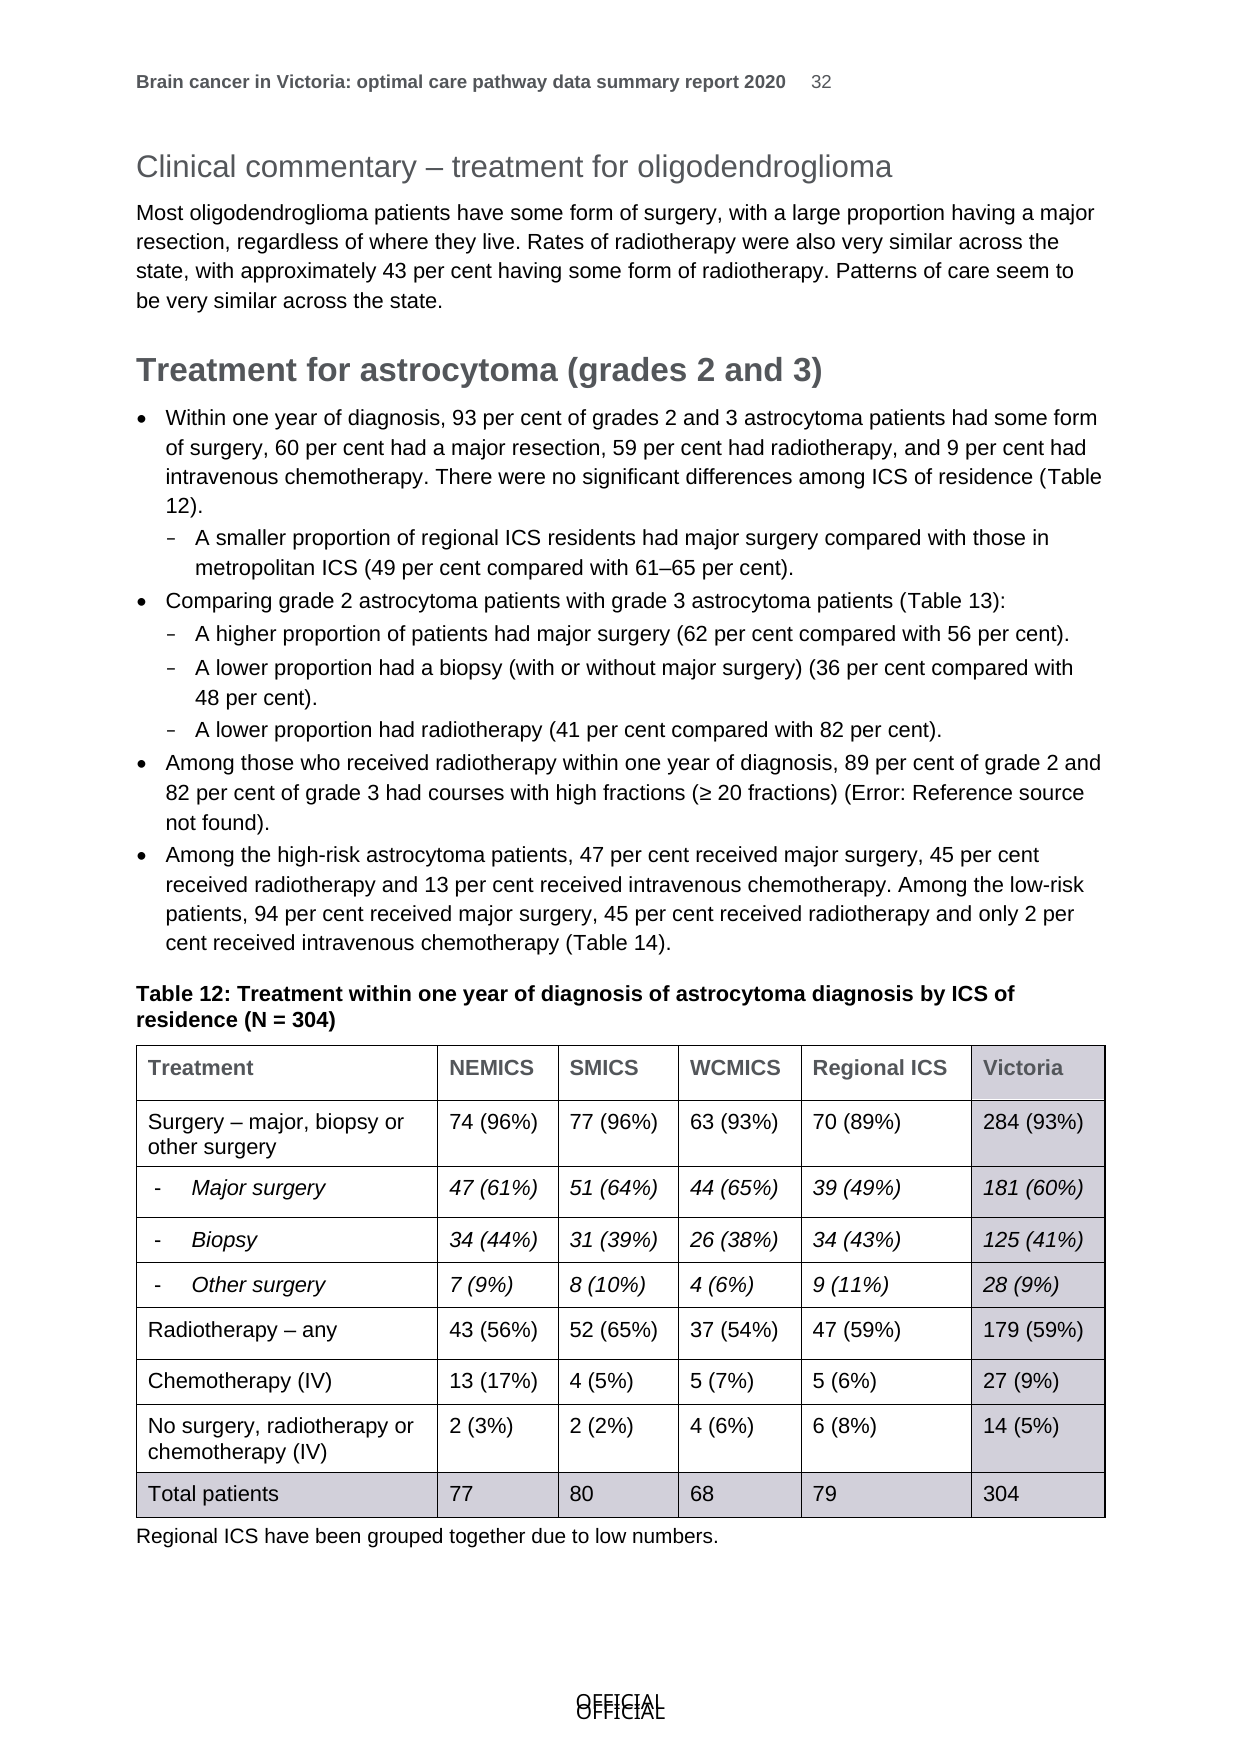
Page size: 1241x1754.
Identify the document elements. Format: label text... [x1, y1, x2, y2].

table_header Regional ICS [802, 1046, 971, 1099]
table_cell Radiotherapy – any [137, 1308, 437, 1359]
text A higher proportion of patients had major surgery (62 per cent compared with 56 per cent). [165, 618, 1104, 647]
table_cell 304 [972, 1473, 1104, 1517]
table_cell 27 (9%) [972, 1360, 1104, 1404]
text A lower proportion had a biopsy (with or without major surgery) (36 per cent compared with 48 per cent). [165, 651, 1104, 709]
table_cell 181 (60%) [972, 1167, 1104, 1217]
table_cell 43 (56%) [438, 1308, 558, 1359]
table_cell Surgery – major, biopsy or other surgery [137, 1101, 437, 1166]
table_header Victoria [972, 1046, 1104, 1099]
table_cell Biopsy [137, 1218, 437, 1262]
text Among the high-risk astrocytoma patients, 47 per cent received major surgery, 45 per cent received radiotherapy and 13 per cent received intravenous chemotherapy. Among the low-risk patients, 94 per cent received major surgery, 45 per cent received radiotherapy and only 2 per cent received intravenous chemotherapy (Table 14). [136, 839, 1104, 955]
subtitle Clinical commentary – treatment for oligodendroglioma [136, 148, 1104, 184]
table_cell 31 (39%) [559, 1218, 678, 1262]
table_cell Other surgery [137, 1263, 437, 1307]
table_cell 8 (10%) [559, 1263, 678, 1307]
table_cell 34 (44%) [438, 1218, 558, 1262]
table_cell 77 [438, 1473, 558, 1517]
table_cell 14 (5%) [972, 1405, 1104, 1472]
table_cell 68 [679, 1473, 801, 1517]
table_cell 125 (41%) [972, 1218, 1104, 1262]
text Among those who received radiotherapy within one year of diagnosis, 89 per cent of grade 2 and 82 per cent of grade 3 had courses with high fractions (≥ 20 fractions) (Figure 12). [136, 747, 1104, 834]
subtitle Treatment for astrocytoma (grades 2 and 3) [136, 350, 1104, 389]
table_cell 4 (6%) [679, 1263, 801, 1307]
table_header SMICS [559, 1046, 678, 1099]
text A lower proportion had radiotherapy (41 per cent compared with 82 per cent). [165, 714, 1104, 743]
table_cell 28 (9%) [972, 1263, 1104, 1307]
text A smaller proportion of regional ICS residents had major surgery compared with those in metropolitan ICS (49 per cent compared with 61–65 per cent). [165, 522, 1104, 580]
table_cell 79 [802, 1473, 971, 1517]
text Table 12: Treatment within one year of diagnosis of astrocytoma diagnosis by ICS of residence (N = 304) [136, 980, 1104, 1032]
table_cell 39 (49%) [802, 1167, 971, 1217]
table_header WCMICS [679, 1046, 801, 1099]
table_cell 77 (96%) [559, 1101, 678, 1166]
table_cell 80 [559, 1473, 678, 1517]
table_cell 2 (3%) [438, 1405, 558, 1472]
table_cell 47 (59%) [802, 1308, 971, 1359]
table_cell 6 (8%) [802, 1405, 971, 1472]
table_cell 179 (59%) [972, 1308, 1104, 1359]
table_cell 51 (64%) [559, 1167, 678, 1217]
text Most oligodendroglioma patients have some form of surgery, with a large proportion having a major resection, regardless of where they live. Rates of radiotherapy were also very similar across the state, with approximately 43 per cent having some form of radiotherapy. Patterns of care seem to be very similar across the state. [136, 196, 1104, 313]
table_cell 37 (54%) [679, 1308, 801, 1359]
table_cell 5 (6%) [802, 1360, 971, 1404]
table_cell 47 (61%) [438, 1167, 558, 1217]
table_cell 44 (65%) [679, 1167, 801, 1217]
table_cell 52 (65%) [559, 1308, 678, 1359]
table_cell Major surgery [137, 1167, 437, 1217]
table_header NEMICS [438, 1046, 558, 1099]
table_cell 26 (38%) [679, 1218, 801, 1262]
table_cell 13 (17%) [438, 1360, 558, 1404]
table_cell 34 (43%) [802, 1218, 971, 1262]
table_cell 70 (89%) [802, 1101, 971, 1166]
table_cell 63 (93%) [679, 1101, 801, 1166]
text Within one year of diagnosis, 93 per cent of grades 2 and 3 astrocytoma patients had some form of surgery, 60 per cent had a major resection, 59 per cent had radiotherapy, and 9 per cent had intravenous chemotherapy. There were no significant differences among ICS of residence (Table 12). [136, 401, 1104, 518]
table_cell 284 (93%) [972, 1101, 1104, 1166]
text Comparing grade 2 astrocytoma patients with grade 3 astrocytoma patients (Table 13): [136, 584, 1104, 614]
table_cell 7 (9%) [438, 1263, 558, 1307]
table_cell 9 (11%) [802, 1263, 971, 1307]
text Regional ICS have been grouped together due to low numbers. [136, 1524, 1104, 1549]
table_cell 74 (96%) [438, 1101, 558, 1166]
table_header Treatment [137, 1046, 437, 1099]
table_cell 4 (6%) [679, 1405, 801, 1472]
table_cell 5 (7%) [679, 1360, 801, 1404]
table_cell Chemotherapy (IV) [137, 1360, 437, 1404]
table_cell 2 (2%) [559, 1405, 678, 1472]
table_cell No surgery, radiotherapy or chemotherapy (IV) [137, 1405, 437, 1472]
table_cell Total patients [137, 1473, 437, 1517]
table_cell 4 (5%) [559, 1360, 678, 1404]
